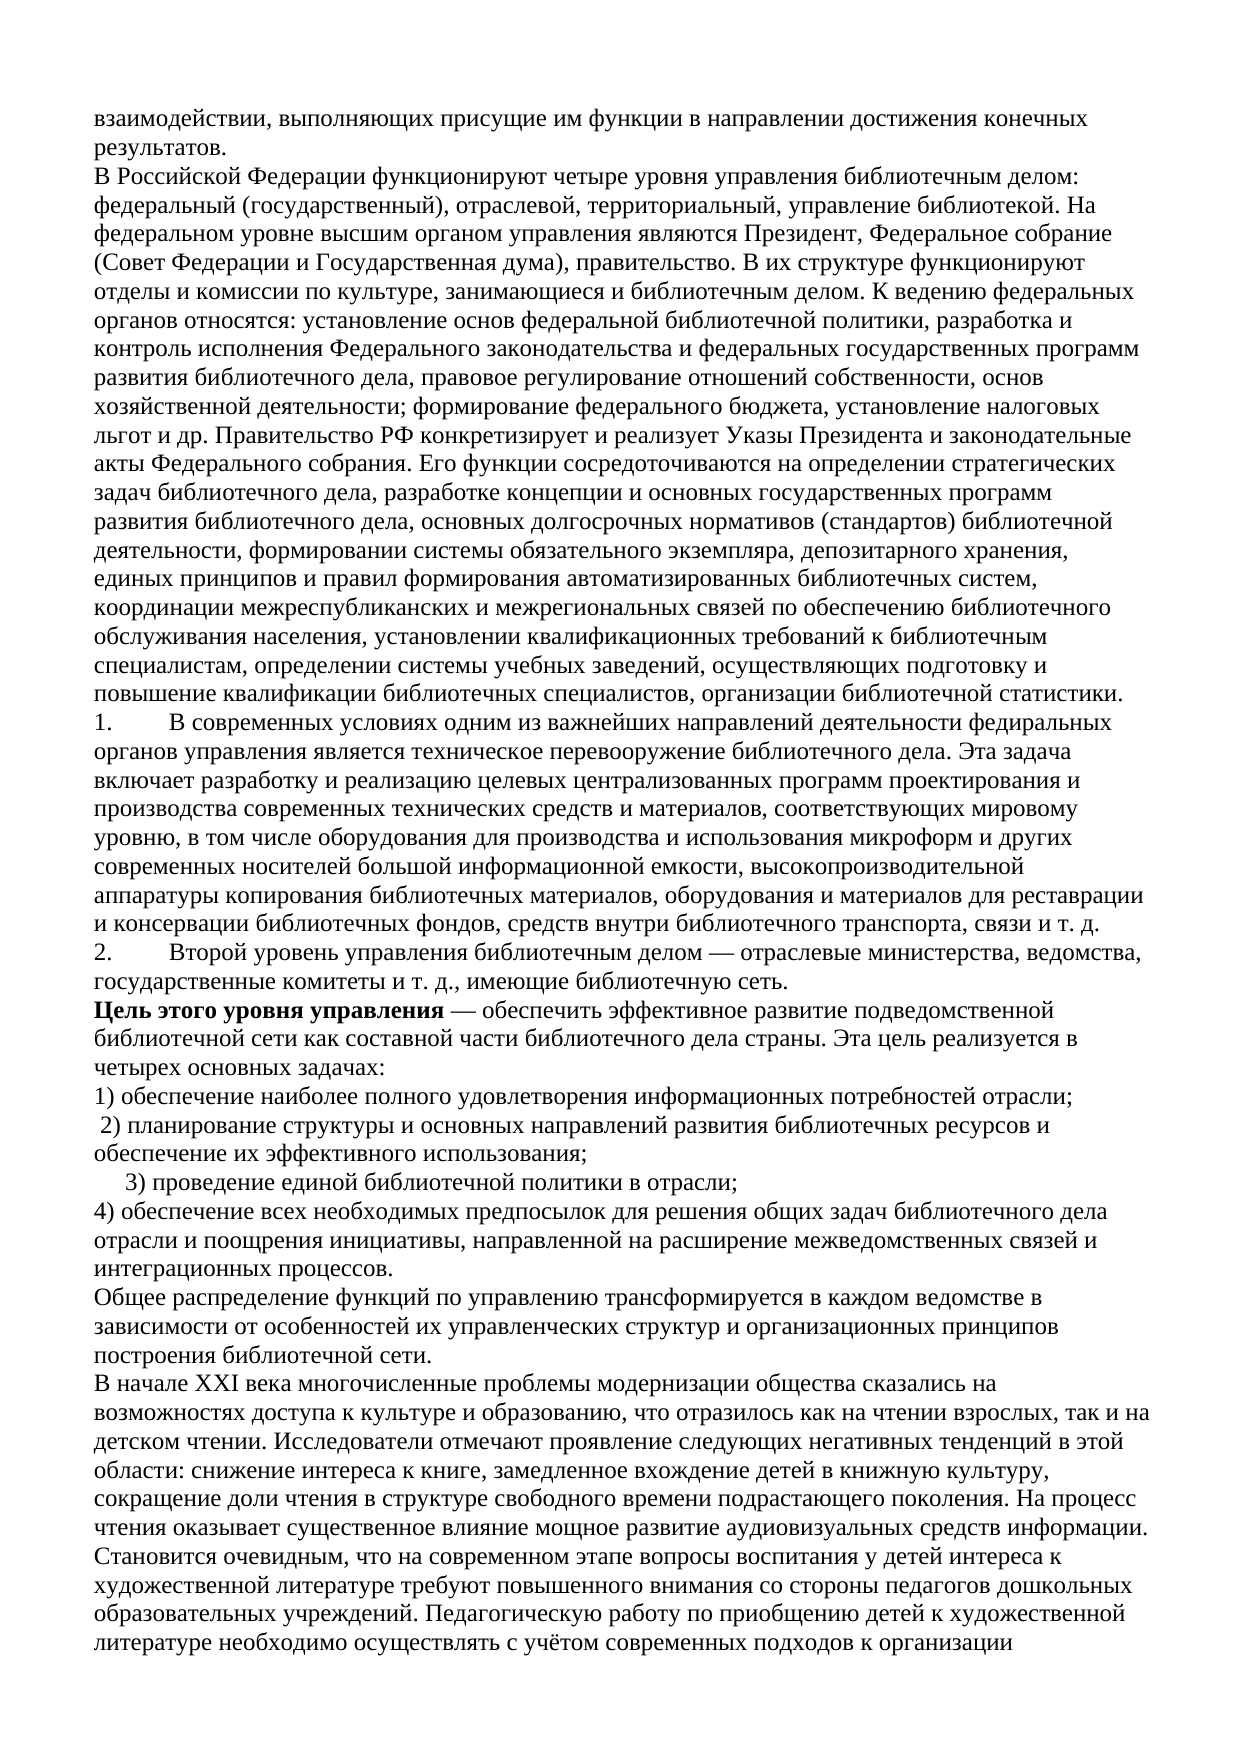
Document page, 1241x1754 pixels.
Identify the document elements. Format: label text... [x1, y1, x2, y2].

text 4) обеспечение всех необходимых предпосылок для решения общих задач библиотечного дела отрасли и поощрения инициативы, направленной на расширение межведомственных связей и интеграционных процессов. [94, 1196, 1151, 1282]
text Общее распределение функций по управлению трансформируется в каждом ведомстве в зависимости от особенностей их управленческих структур и организационных принципов построения библиотечной сети. [94, 1282, 1151, 1368]
list В современных условиях одним из важнейших направлений деятельности федирaльныx органов управления является техническое перевооружение библиотечного дела. Эта задача включает разработку и реализацию целевых централизованных программ проектирования и производства современных технических средств и материалов, соответствующих мировому уровню, в том числе оборудования для производства и использования микроформ и других современных носителей большой информационной емкости, высокопроизводительной аппаратуры копирования библиотечных материалов, оборудования и материалов для реставрации и консервации библиотечных фондов, средств внутри библиотечного транспорта, связи и т. д. [94, 707, 1151, 937]
text Цель этого уровня управления — обеспечить эффективное развитие подведомственной библиотечной сети как составной части библиотечного дела страны. Эта цель реализуется в четырех основных задачах: [94, 995, 1151, 1081]
text 1) обеспечение наиболее полного удовлетворения информационных потребностей отрасли; [94, 1081, 1151, 1110]
text 3) проведение единой библиотечной политики в отрасли; [94, 1167, 1151, 1196]
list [94, 1368, 1151, 1656]
text В Российской Федерации функционируют четыре уровня управления библиотечным делом: федеральный (государственный), отраслевой, территориальный, управление библиотекой. На федеральном уровне высшим органом управления являются Президент, Федеральное собрание (Совет Федерации и Государственная дума), правительство. В их структуре функционируют отделы и комиссии по культуре, занимающиеся и библиотечным делом. К ведению федеральных органов относятся: установление основ федеральной библиотечной политики, разработка и контроль исполнения Федерального законодательства и федеральных государственных программ развития библиотечного дела, правовое регулирование отношений собственности, основ хозяйственной деятельности; формирование федерального бюджета, установление налоговых льгот и др. Правительство РФ конкретизирует и реализует Указы Президента и законодательные акты Федерального собрания. Его функции сосредоточиваются на определении стратегических задач библиотечного дела, разработке концепции и основных государственных программ развития библиотечного дела, основных долгосрочных нормативов (стандартов) библиотечной деятельности, формировании системы обязательного экземпляра, депозитарного хранения, единых принципов и правил формирования автоматизированных библиотечных систем, координации межреспубликанских и межрегиональных связей по обеспечению библиотечного обслуживания населения, установлении квалификационных требований к библиотечным специалистам, определении системы учебных заведений, осуществляющих подготовку и повышение квалификации библиотечных специалистов, организации библиотечной статистики. [94, 161, 1151, 707]
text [94, 103, 1151, 161]
text 2) планирование структуры и основных направлений развития библиотечных ресурсов и обеспечение их эффективного использования; [94, 1110, 1151, 1167]
list Второй уровень управления библиотечным делом — отраслевые министерства, ведомства, государственные комитеты и т. д., имеющие библиотечную сеть. [94, 937, 1151, 995]
